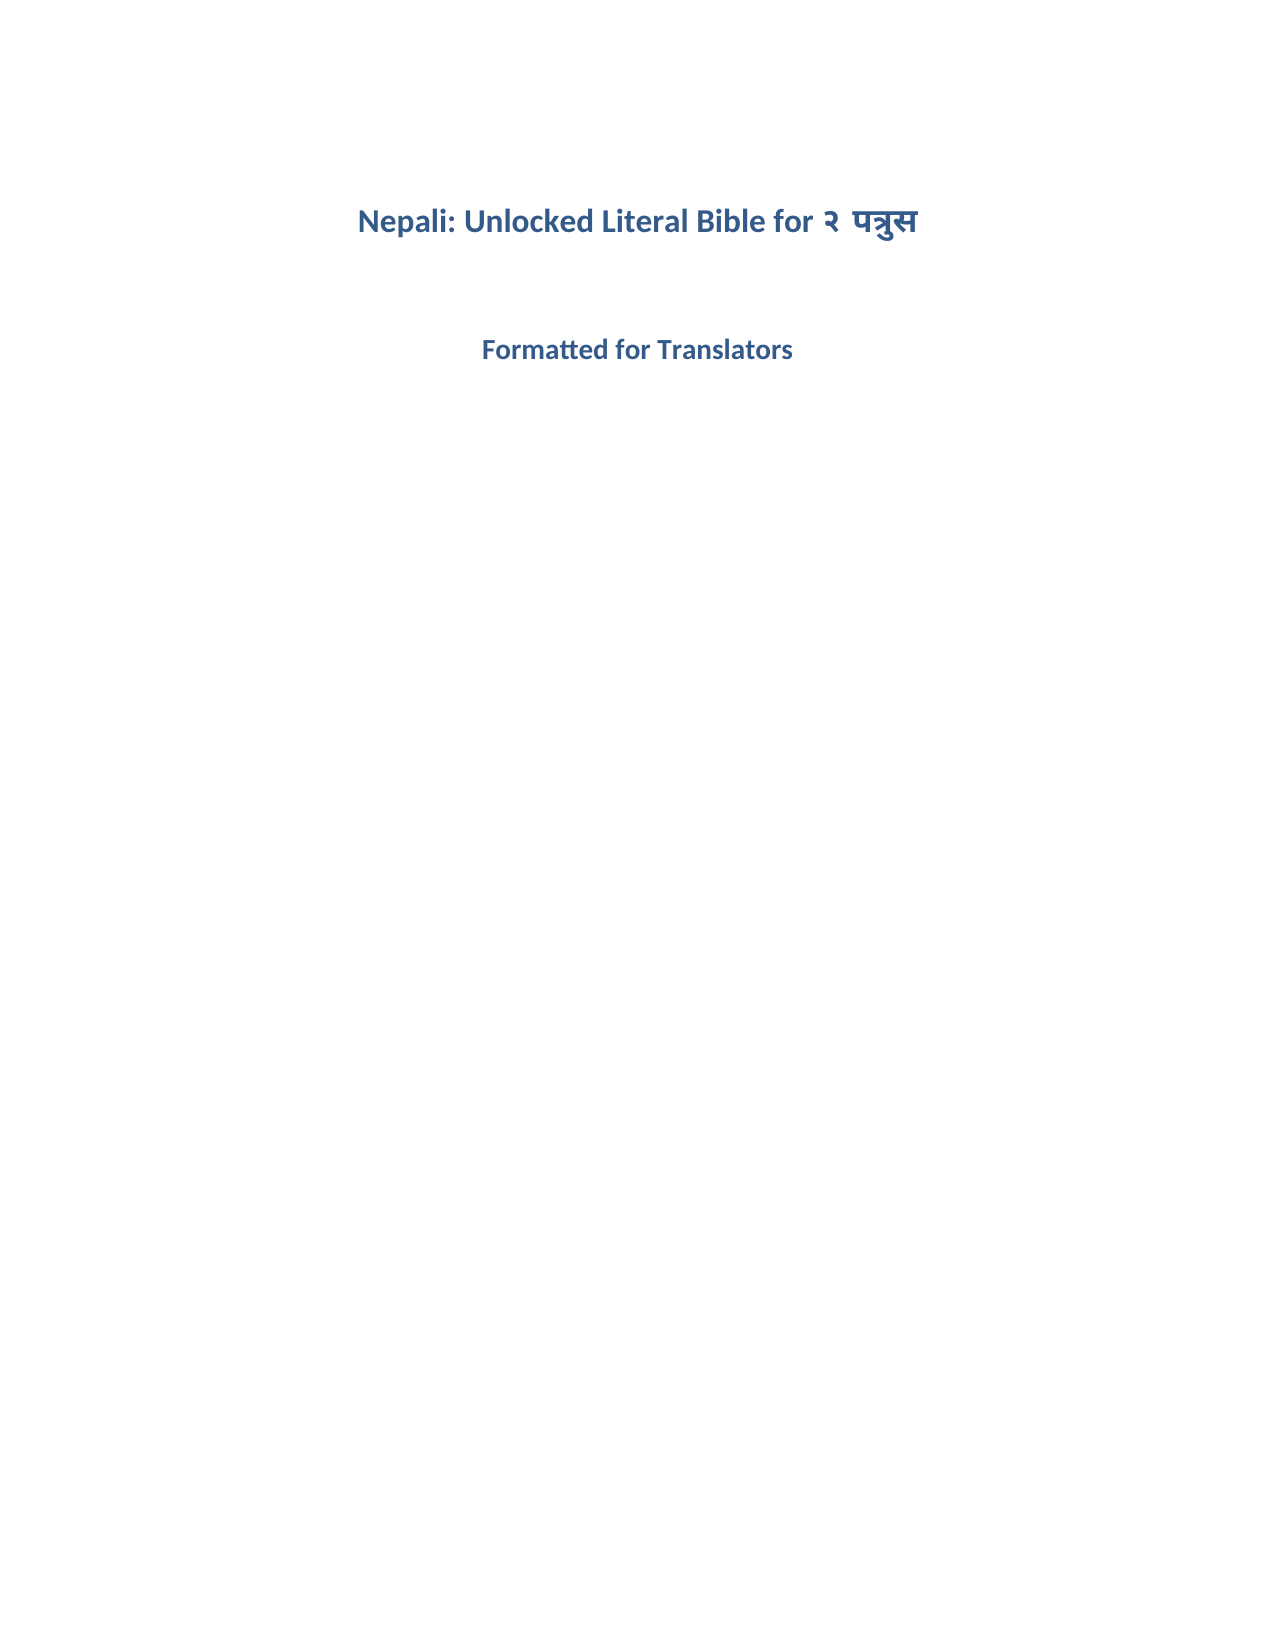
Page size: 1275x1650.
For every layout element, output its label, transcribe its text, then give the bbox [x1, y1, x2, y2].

title Nepali: Unlocked Literal Bible for २ पत्रुस [150, 200, 1125, 241]
subtitle Formatted for Translators [150, 331, 1125, 367]
